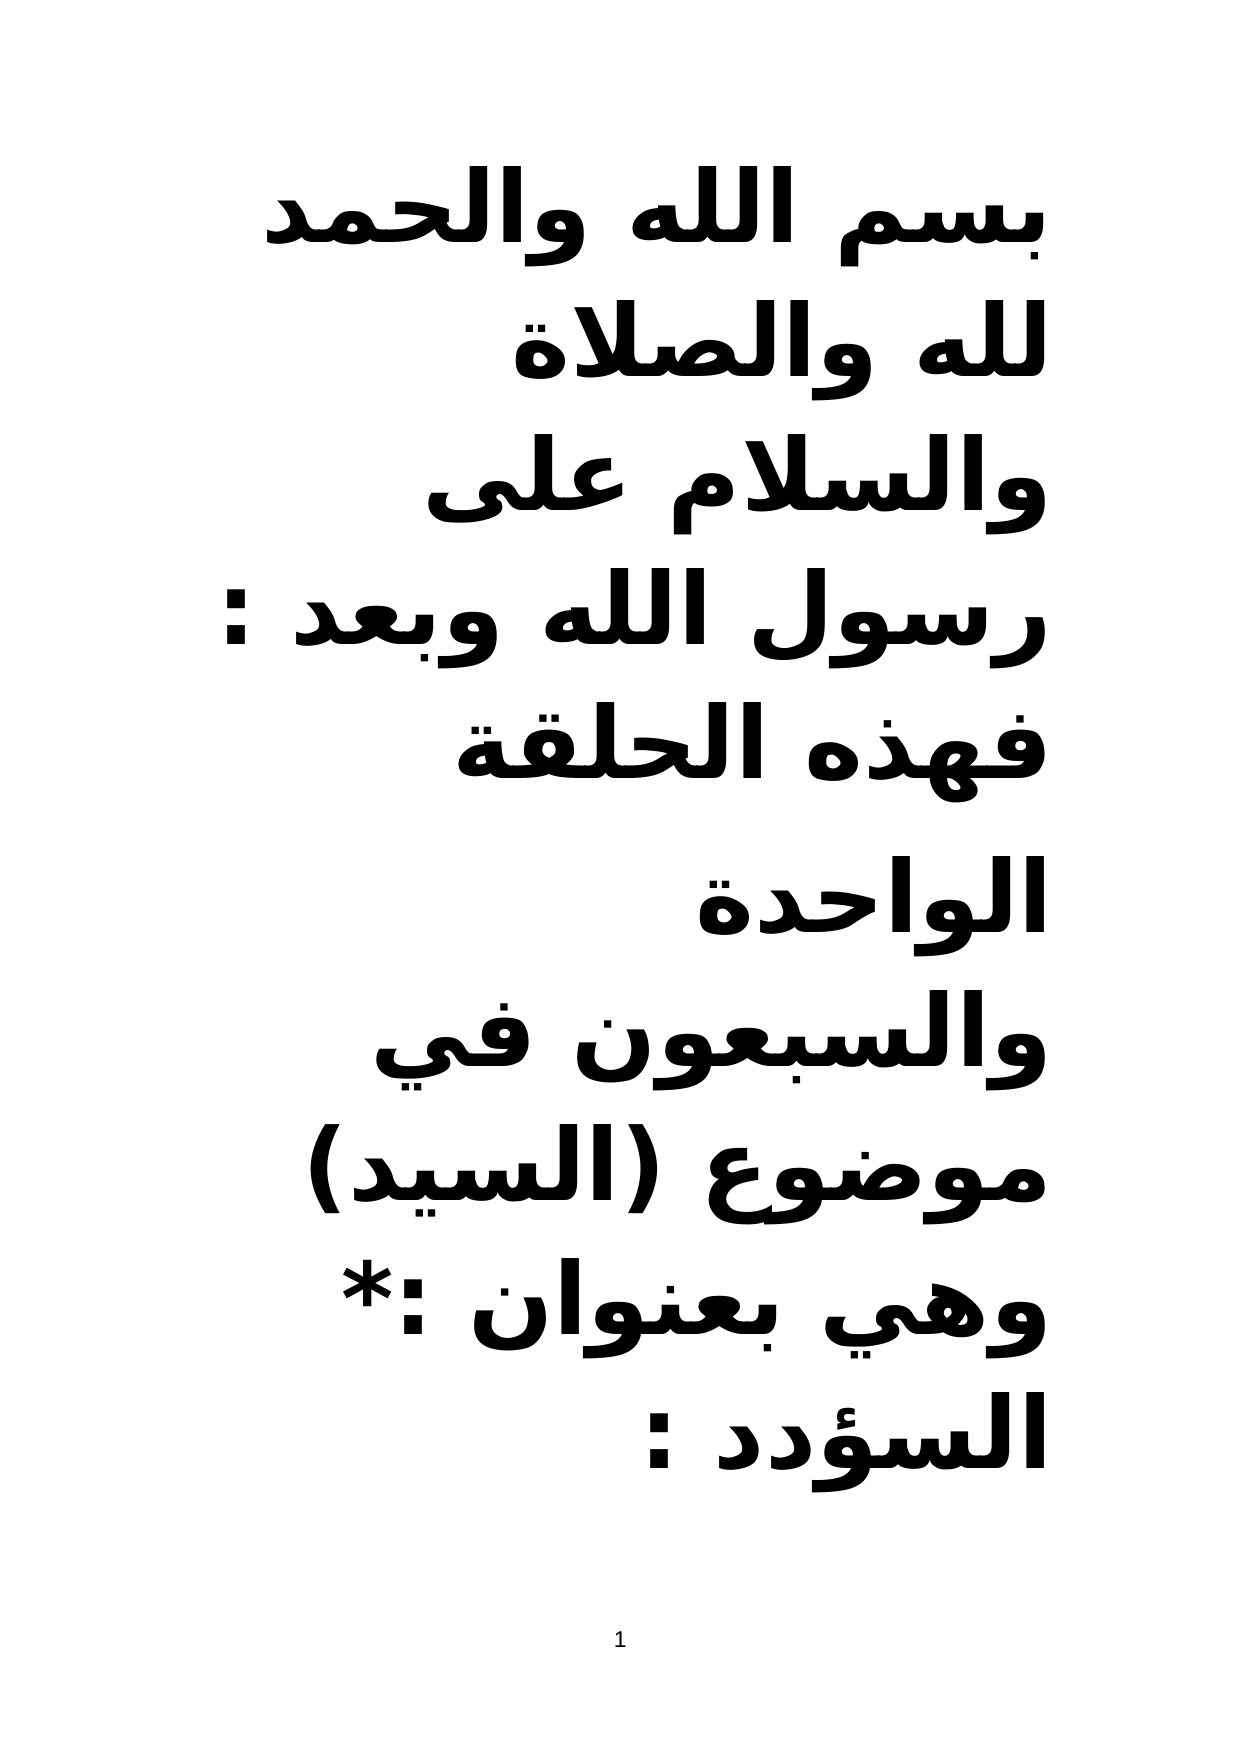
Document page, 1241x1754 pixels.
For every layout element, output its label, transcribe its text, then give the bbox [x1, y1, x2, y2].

text بسم الله والحمد لله والصلاة والسلام على رسول الله وبعد : فهذه الحلقة [187, 150, 1053, 802]
text الواحدة والسبعون في موضوع (السيد) وهي بعنوان :* السؤدد : [187, 840, 1053, 1492]
